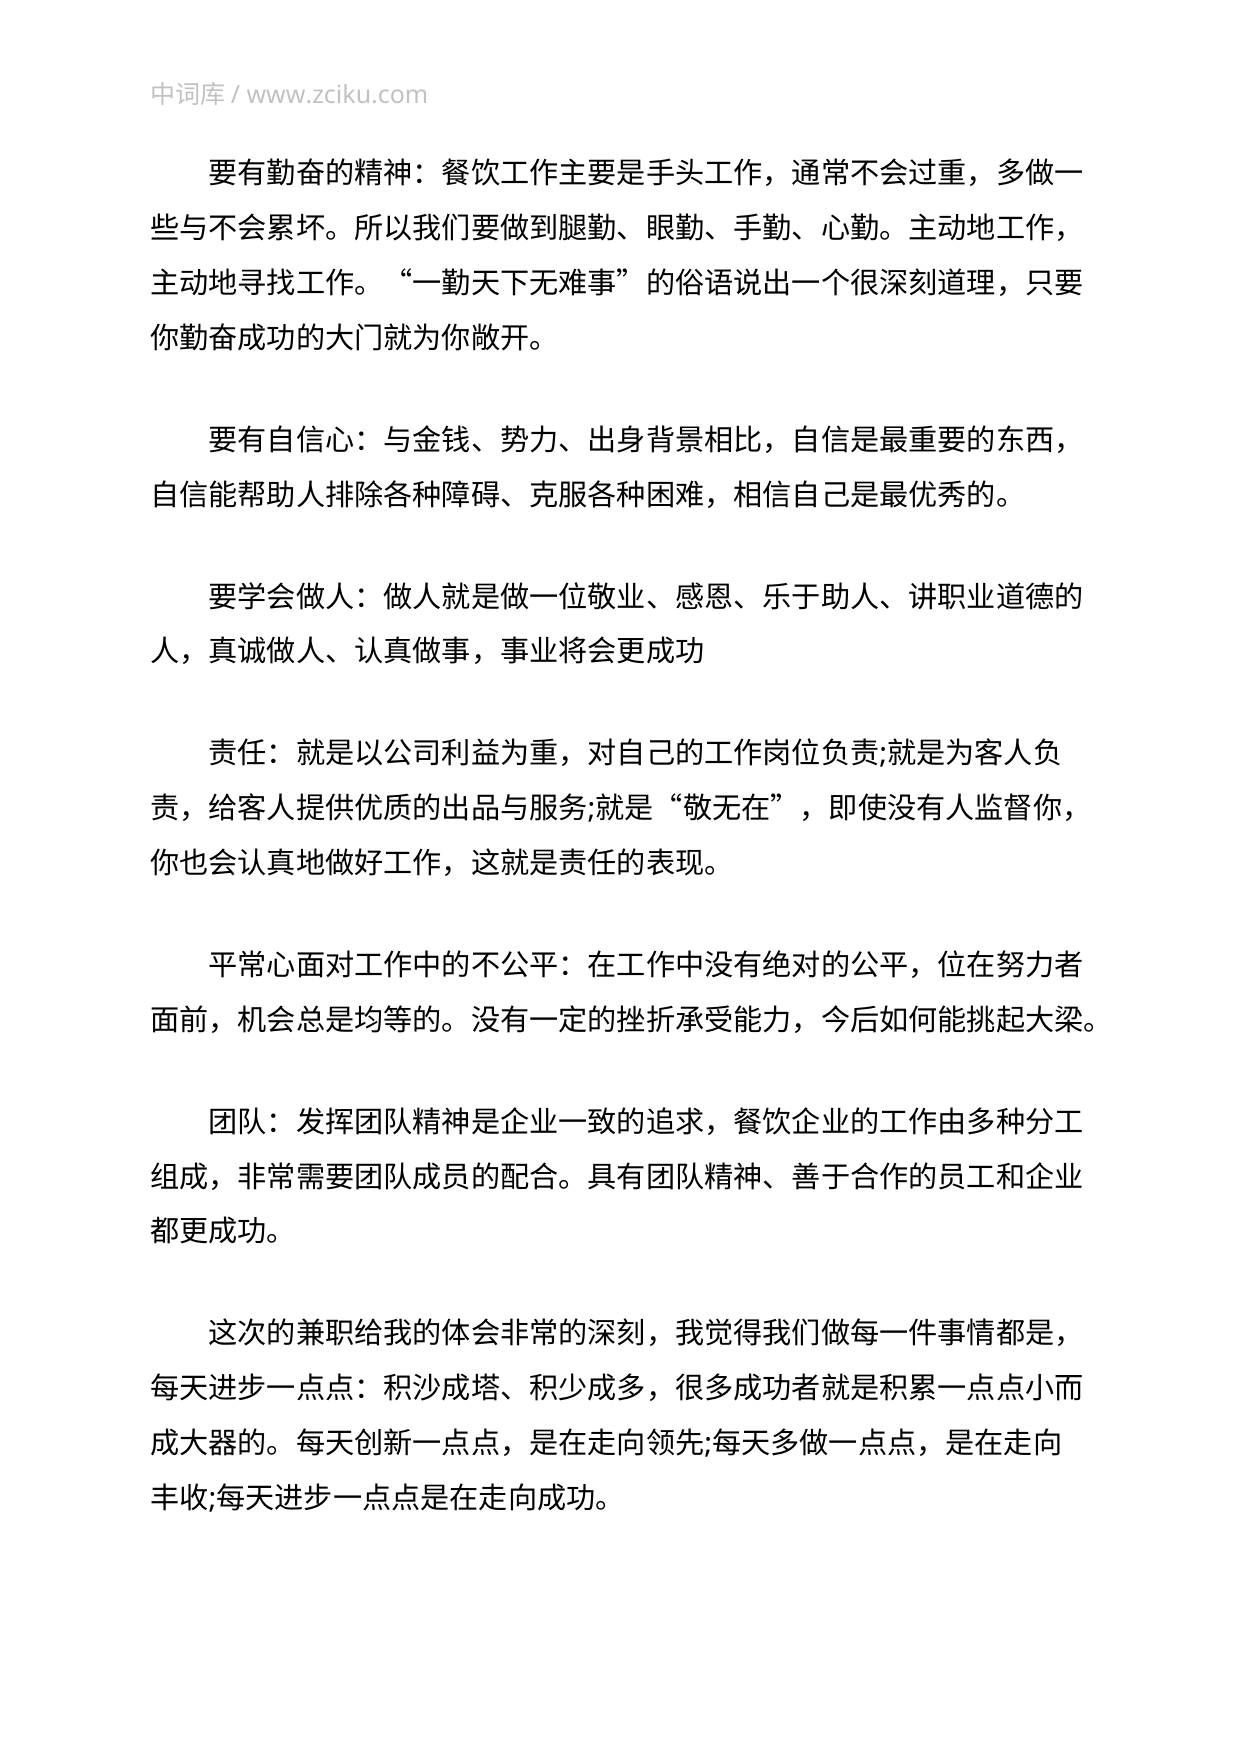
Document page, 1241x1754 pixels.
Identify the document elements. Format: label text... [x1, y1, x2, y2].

text 责任：就是以公司利益为重，对自己的工作岗位负责;就是为客人负责，给客人提供优质的出品与服务;就是“敬无在”，即使没有人监督你，你也会认真地做好工作，这就是责任的表现。 [150, 730, 1090, 882]
text 要学会做人：做人就是做一位敬业、感恩、乐于助人、讲职业道德的人，真诚做人、认真做事，事业将会更成功 [150, 573, 1090, 670]
text 要有勤奋的精神：餐饮工作主要是手头工作，通常不会过重，多做一些与不会累坏。所以我们要做到腿勤、眼勤、手勤、心勤。主动地工作，主动地寻找工作。“一勤天下无难事”的俗语说出一个很深刻道理，只要你勤奋成功的大门就为你敞开。 [150, 150, 1090, 357]
text 平常心面对工作中的不公平：在工作中没有绝对的公平，位在努力者面前，机会总是均等的。没有一定的挫折承受能力，今后如何能挑起大梁。 [150, 942, 1090, 1039]
text 要有自信心：与金钱、势力、出身背景相比，自信是最重要的东西，自信能帮助人排除各种障碍、克服各种困难，相信自己是最优秀的。 [150, 416, 1090, 514]
text 这次的兼职给我的体会非常的深刻，我觉得我们做每一件事情都是，每天进步一点点：积沙成塔、积少成多，很多成功者就是积累一点点小而成大器的。每天创新一点点，是在走向领先;每天多做一点点，是在走向丰收;每天进步一点点是在走向成功。 [150, 1310, 1090, 1517]
text 团队：发挥团队精神是企业一致的追求，餐饮企业的工作由多种分工组成，非常需要团队成员的配合。具有团队精神、善于合作的员工和企业都更成功。 [150, 1098, 1090, 1250]
